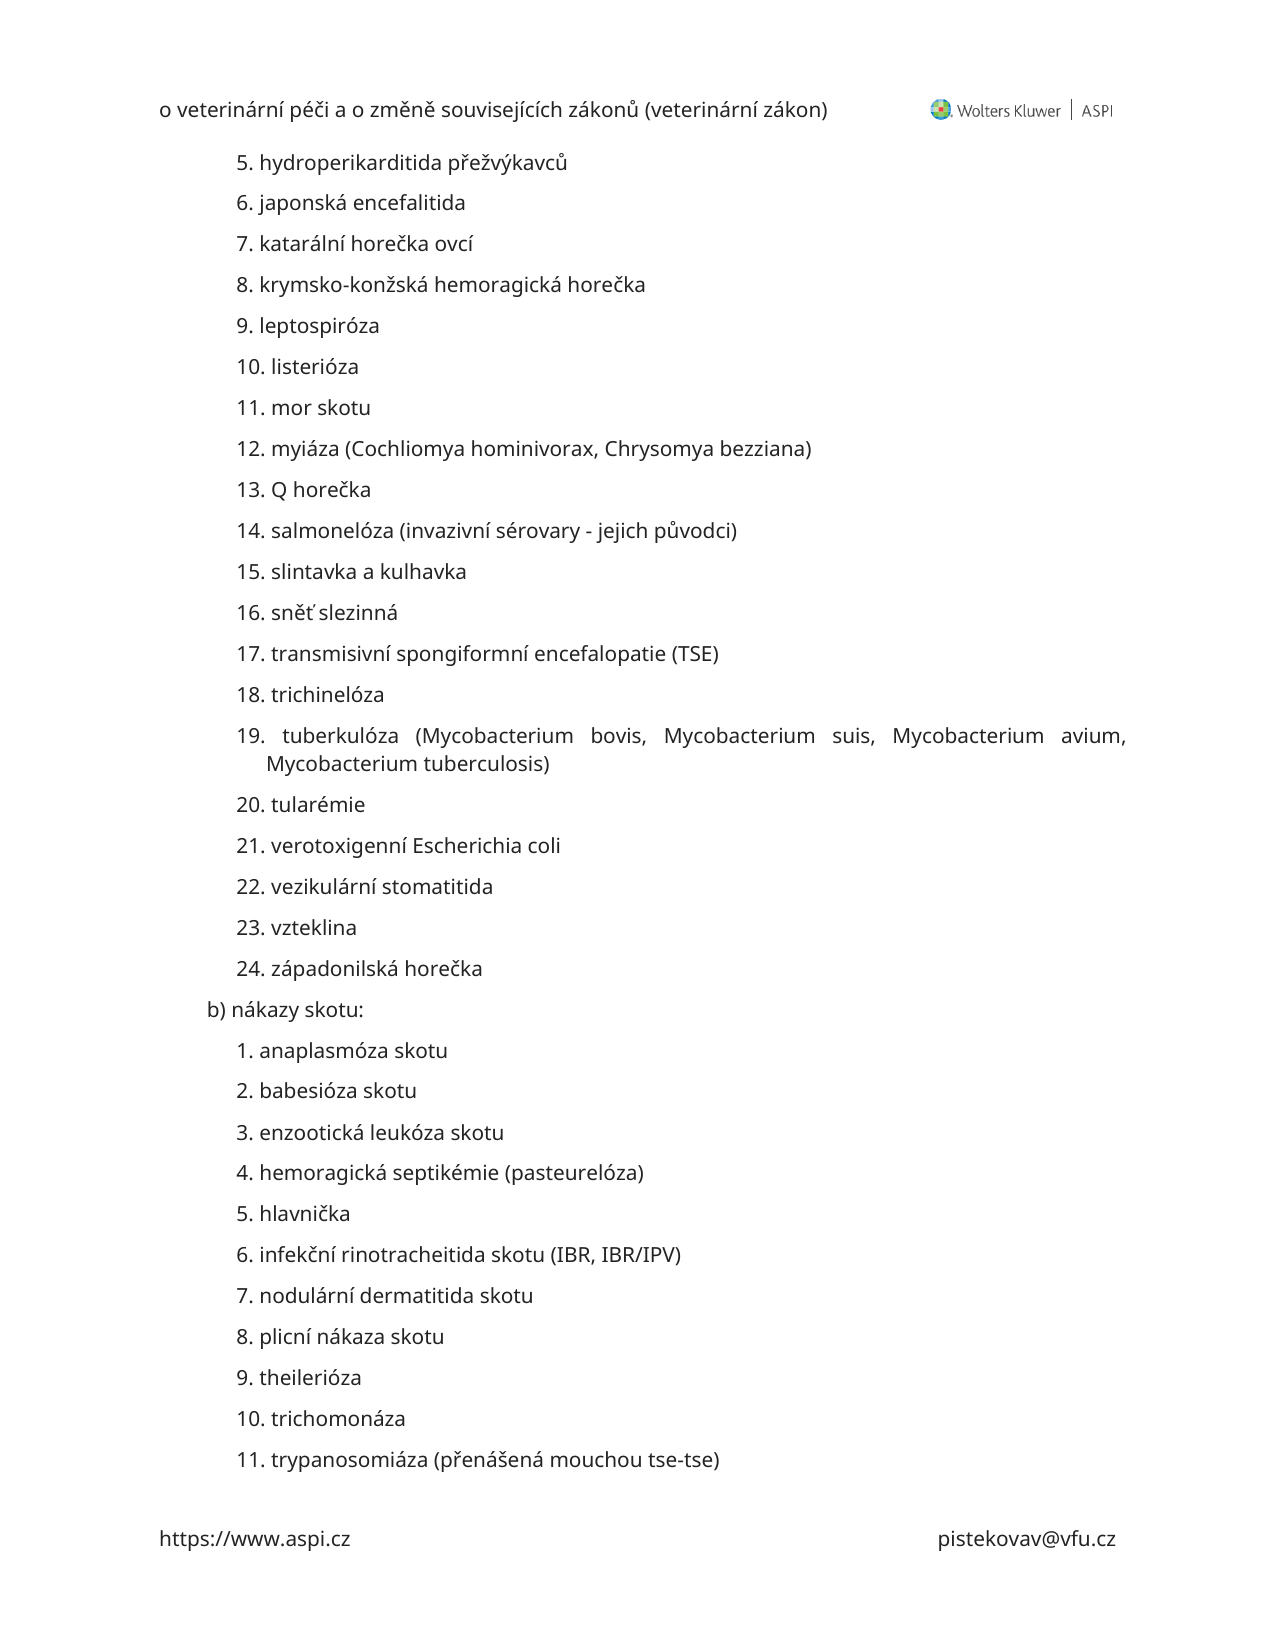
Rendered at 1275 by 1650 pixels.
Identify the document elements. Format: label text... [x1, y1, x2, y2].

text 12. myiáza (Cochliomya hominivorax, Chrysomya bezziana) [236, 434, 1127, 463]
text 24. západonilská horečka [236, 954, 1127, 982]
text 9. theilerióza [236, 1363, 1127, 1392]
text 8. krymsko-konžská hemoragická horečka [236, 270, 1127, 299]
text 23. vzteklina [236, 913, 1127, 941]
text 7. katarální horečka ovcí [236, 229, 1127, 258]
text 7. nodulární dermatitida skotu [236, 1281, 1127, 1310]
text 8. plicní nákaza skotu [236, 1322, 1127, 1351]
text b) nákazy skotu: [207, 995, 1127, 1023]
text 14. salmonelóza (invazivní sérovary - jejich původci) [236, 516, 1127, 544]
text 16. sněť slezinná [236, 598, 1127, 626]
text 18. trichinelóza [236, 680, 1127, 708]
text 19. tuberkulóza (Mycobacterium bovis, Mycobacterium suis, Mycobacterium avium, Mycobacterium tuberculosis) [236, 721, 1127, 778]
text 5. hlavnička [236, 1199, 1127, 1228]
picture [927, 94, 1119, 124]
text 1. anaplasmóza skotu [236, 1036, 1127, 1064]
text 20. tularémie [236, 790, 1127, 818]
text 6. japonská encefalitida [236, 188, 1127, 217]
text 10. listerióza [236, 352, 1127, 381]
text 2. babesióza skotu [236, 1077, 1127, 1105]
text 22. vezikulární stomatitida [236, 872, 1127, 900]
text 5. hydroperikarditida přežvýkavců [236, 148, 1127, 176]
text 11. trypanosomiáza (přenášená mouchou tse-tse) [236, 1445, 1127, 1473]
text 3. enzootická leukóza skotu [236, 1118, 1127, 1146]
text 4. hemoragická septikémie (pasteurelóza) [236, 1158, 1127, 1187]
text 6. infekční rinotracheitida skotu (IBR, IBR/IPV) [236, 1240, 1127, 1269]
text 9. leptospiróza [236, 311, 1127, 340]
text 15. slintavka a kulhavka [236, 557, 1127, 585]
text 21. verotoxigenní Escherichia coli [236, 831, 1127, 859]
text 17. transmisivní spongiformní encefalopatie (TSE) [236, 639, 1127, 667]
text 13. Q horečka [236, 475, 1127, 503]
text 10. trichomonáza [236, 1404, 1127, 1433]
text 11. mor skotu [236, 393, 1127, 422]
